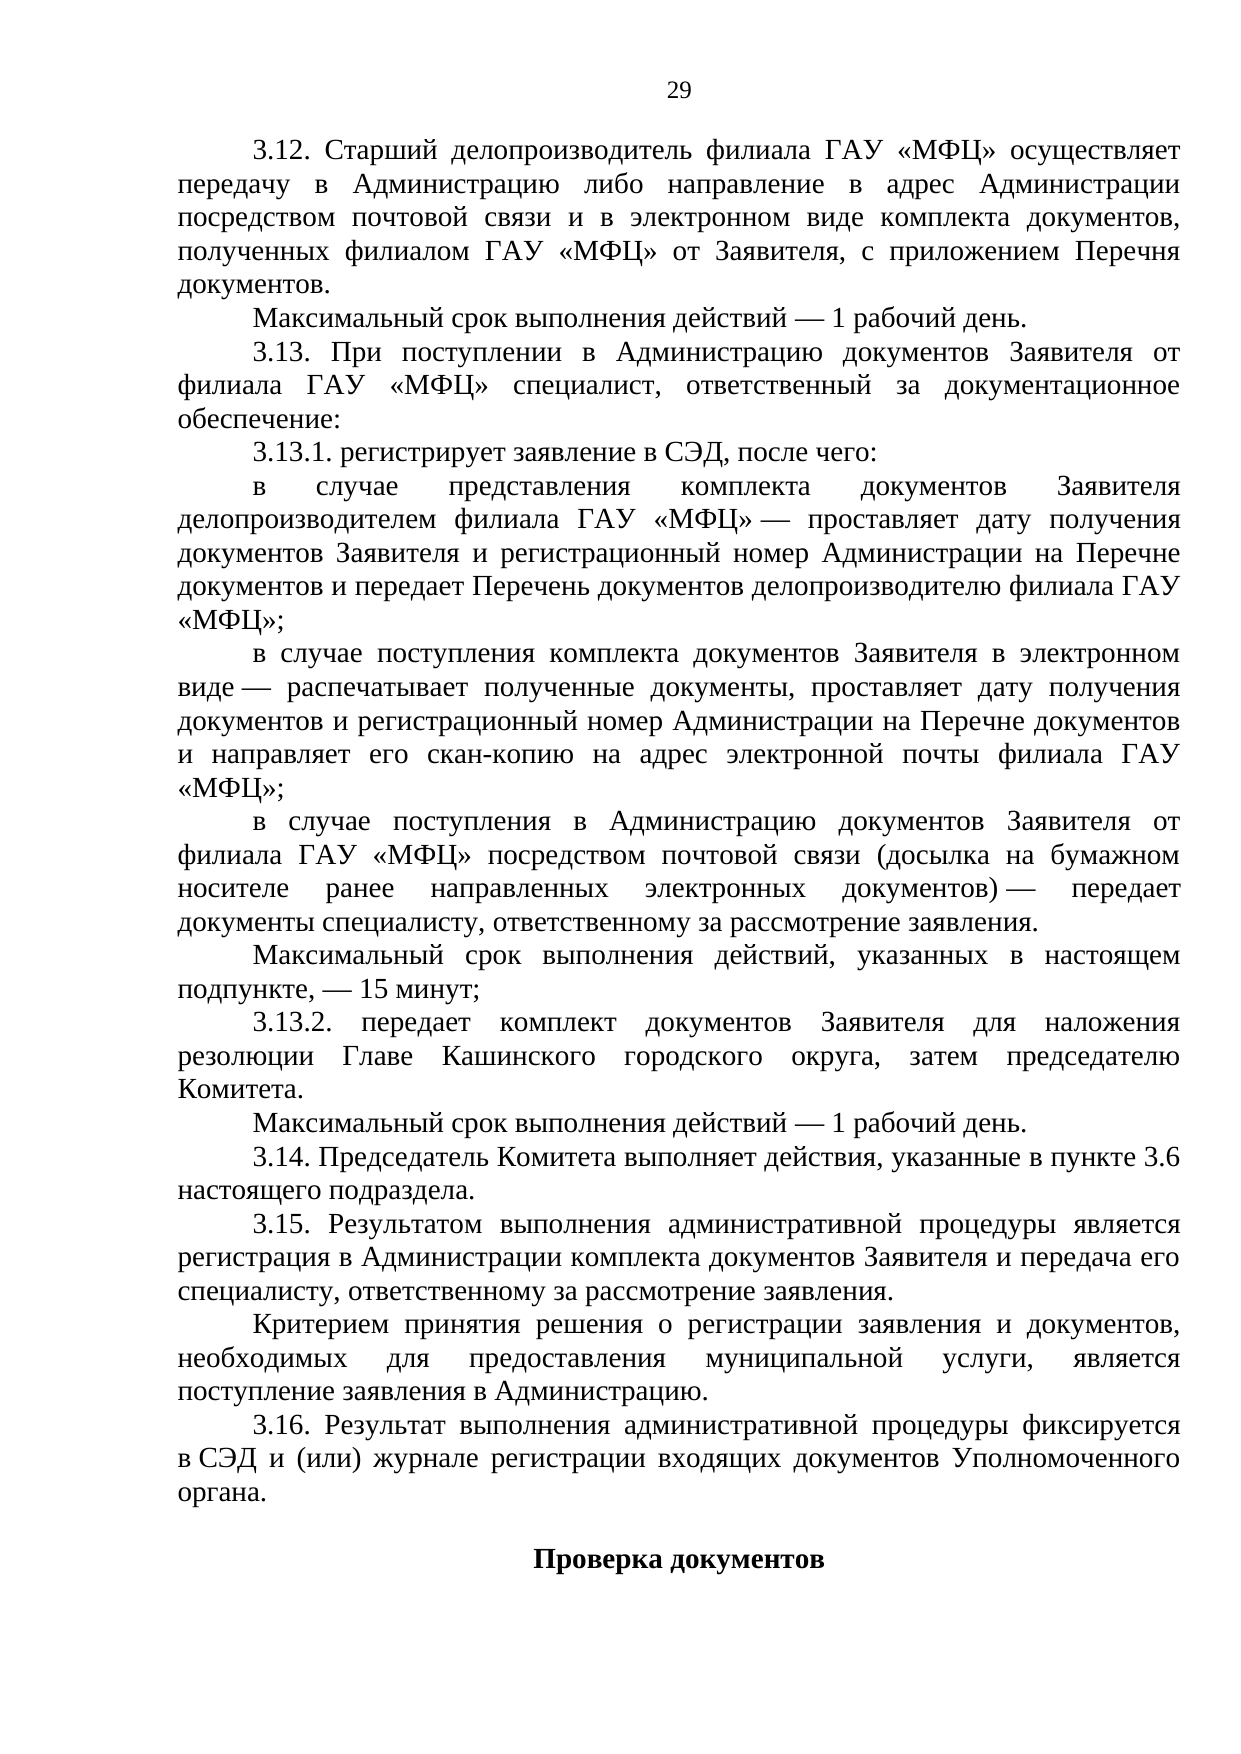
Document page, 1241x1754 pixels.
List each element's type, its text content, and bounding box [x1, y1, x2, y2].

text Проверка документов [177, 1541, 1181, 1575]
text Максимальный срок выполнения действий, указанных в настоящем подпункте, — 15 минут; [177, 937, 1181, 1004]
text 3.14. Председатель Комитета выполняет действия, указанные в пункте 3.6 настоящего подраздела. [177, 1139, 1181, 1206]
text 3.15. Результатом выполнения административной процедуры является регистрация в Администрации комплекта документов Заявителя и передача его специалисту, ответственному за рассмотрение заявления. [177, 1206, 1181, 1306]
text в случае поступления комплекта документов Заявителя в электронном виде — распечатывает полученные документы, проставляет дату получения документов и регистрационный номер Администрации на Перечне документов и направляет его скан-копию на адрес электронной почты филиала ГАУ «МФЦ»; [177, 636, 1181, 803]
text Максимальный срок выполнения действий — 1 рабочий день. [177, 300, 1181, 334]
text Критерием принятия решения о регистрации заявления и документов, необходимых для предоставления муниципальной услуги, является поступление заявления в Администрацию. [177, 1306, 1181, 1407]
text 3.16. Результат выполнения административной процедуры фиксируется в СЭД и (или) журнале регистрации входящих документов Уполномоченного органа. [177, 1407, 1181, 1508]
text 3.13. При поступлении в Администрацию документов Заявителя от филиала ГАУ «МФЦ» специалист, ответственный за документационное обеспечение: [177, 334, 1181, 434]
text Максимальный срок выполнения действий — 1 рабочий день. [177, 1105, 1181, 1139]
text в случае поступления в Администрацию документов Заявителя от филиала ГАУ «МФЦ» посредством почтовой связи (досылка на бумажном носителе ранее направленных электронных документов) — передает документы специалисту, ответственному за рассмотрение заявления. [177, 803, 1181, 937]
text 3.13.2. передает комплект документов Заявителя для наложения резолюции Главе Кашинского городского округа, затем председателю Комитета. [177, 1004, 1181, 1105]
text в случае представления комплекта документов Заявителя делопроизводителем филиала ГАУ «МФЦ» — проставляет дату получения документов Заявителя и регистрационный номер Администрации на Перечне документов и передает Перечень документов делопроизводителю филиала ГАУ «МФЦ»; [177, 468, 1181, 636]
text 3.13.1. регистрирует заявление в СЭД, после чего: [177, 434, 1181, 468]
text 3.12. Старший делопроизводитель филиала ГАУ «МФЦ» осуществляет передачу в Администрацию либо направление в адрес Администрации посредством почтовой связи и в электронном виде комплекта документов, полученных филиалом ГАУ «МФЦ» от Заявителя, с приложением Перечня документов. [177, 132, 1181, 300]
